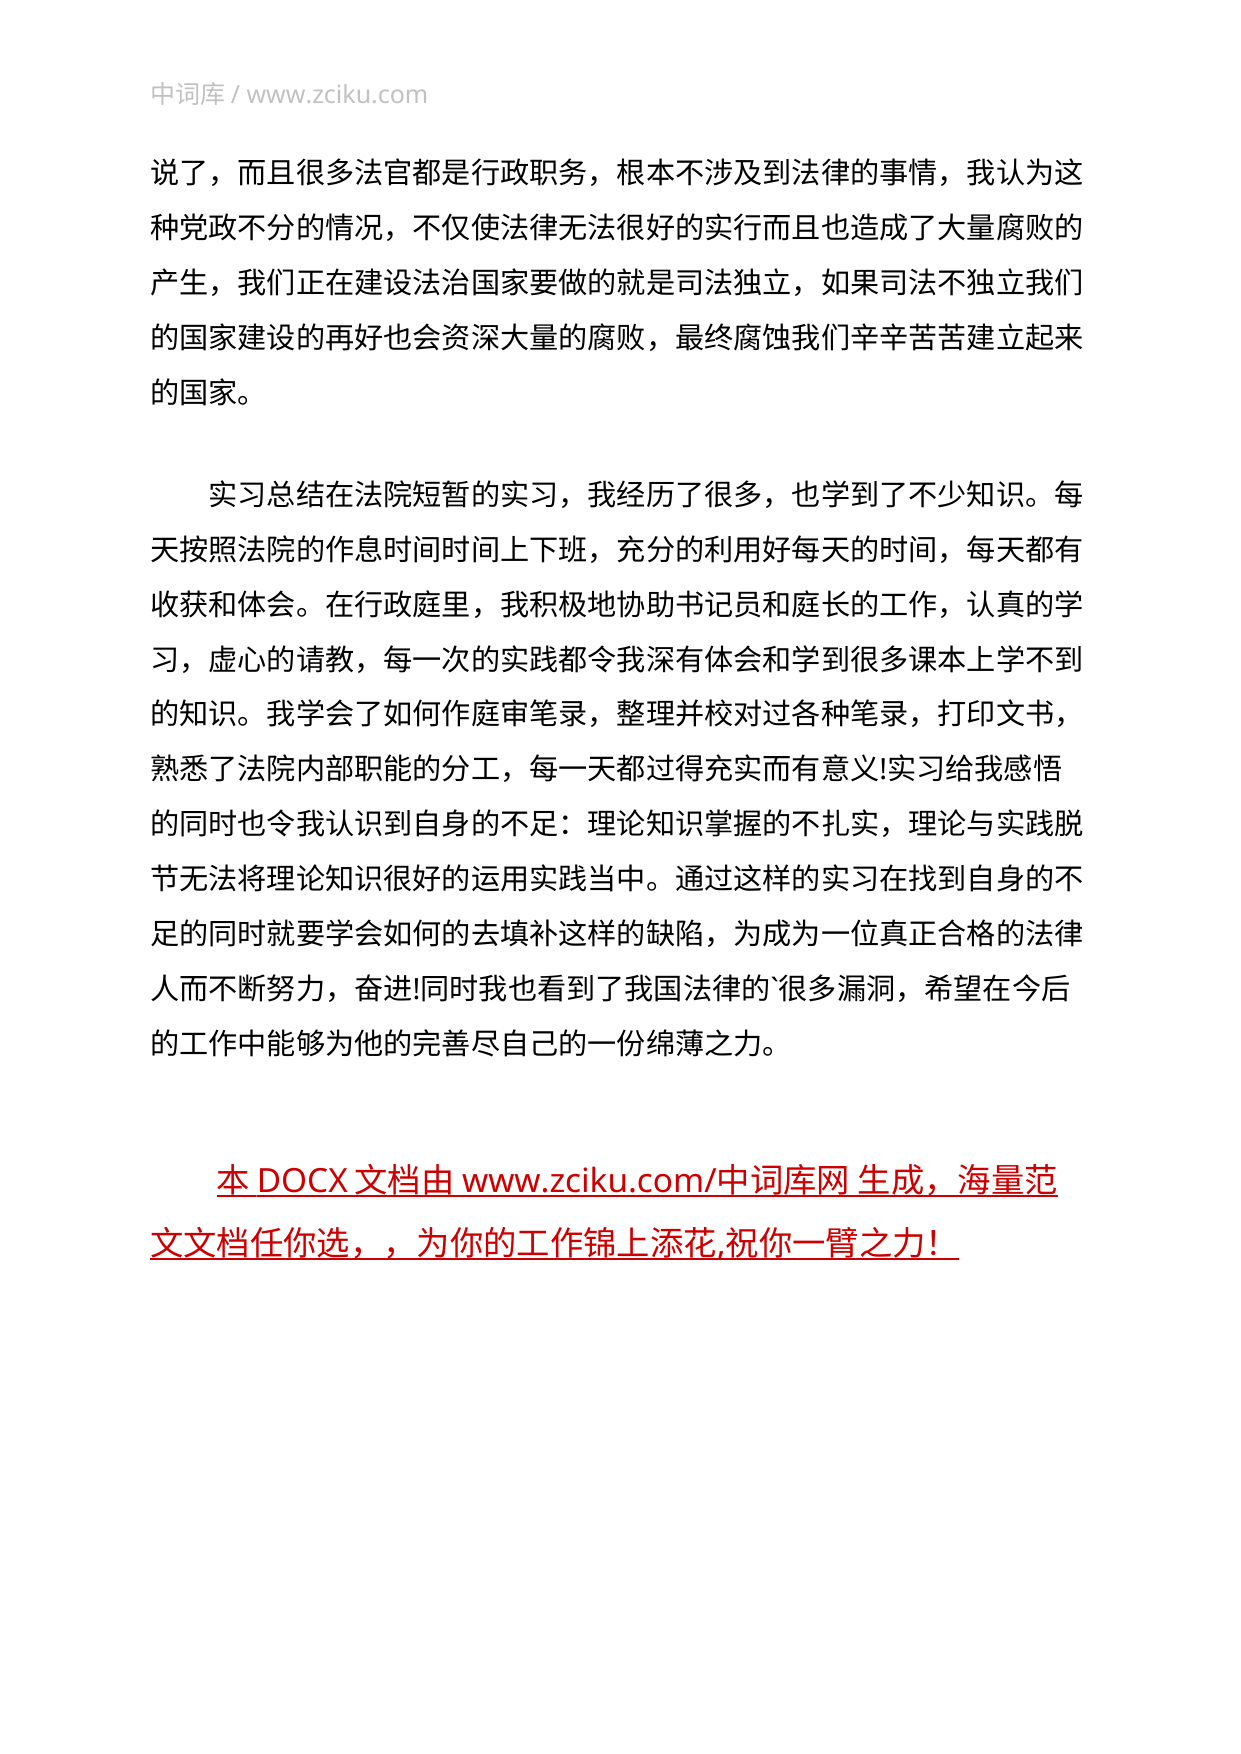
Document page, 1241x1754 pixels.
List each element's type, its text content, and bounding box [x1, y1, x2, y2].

text 本DOCX文档由 www.zciku.com/中词库网 生成，海量范文文档任你选，，为你的工作锦上添花,祝你一臂之力！ [150, 1153, 1090, 1265]
text 实习总结在法院短暂的实习，我经历了很多，也学到了不少知识。每天按照法院的作息时间时间上下班，充分的利用好每天的时间，每天都有收获和体会。在行政庭里，我积极地协助书记员和庭长的工作，认真的学习，虚心的请教，每一次的实践都令我深有体会和学到很多课本上学不到的知识。我学会了如何作庭审笔录，整理并校对过各种笔录，打印文书，熟悉了法院内部职能的分工，每一天都过得充实而有意义!实习给我感悟的同时也令我认识到自身的不足：理论知识掌握的不扎实，理论与实践脱节无法将理论知识很好的运用实践当中。通过这样的实习在找到自身的不足的同时就要学会如何的去填补这样的缺陷，为成为一位真正合格的法律人而不断努力，奋进!同时我也看到了我国法律的`很多漏洞，希望在今后的工作中能够为他的完善尽自己的一份绵薄之力。 [150, 471, 1090, 1063]
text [150, 150, 1090, 412]
